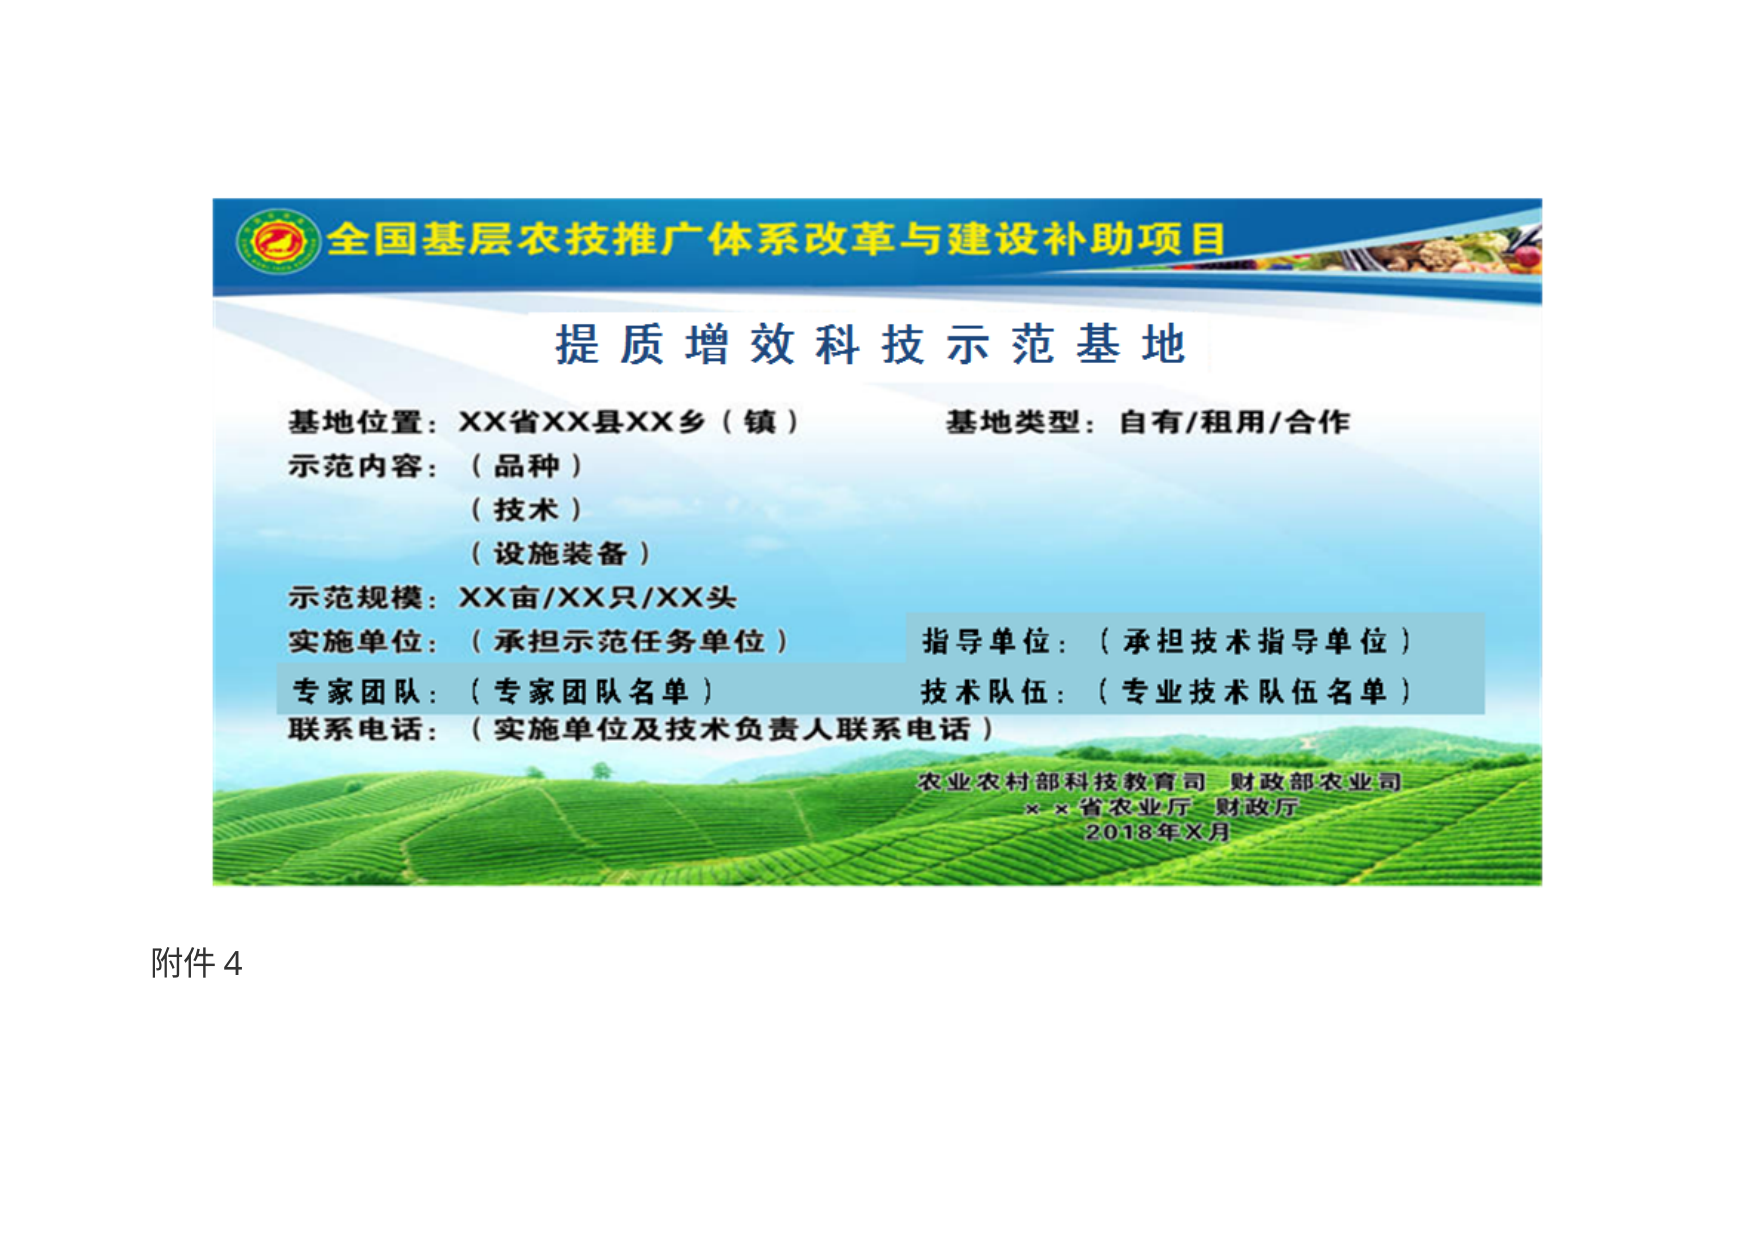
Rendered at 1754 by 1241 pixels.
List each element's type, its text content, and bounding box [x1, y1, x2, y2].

picture [210, 197, 1544, 889]
text 附件4 [150, 928, 1604, 993]
